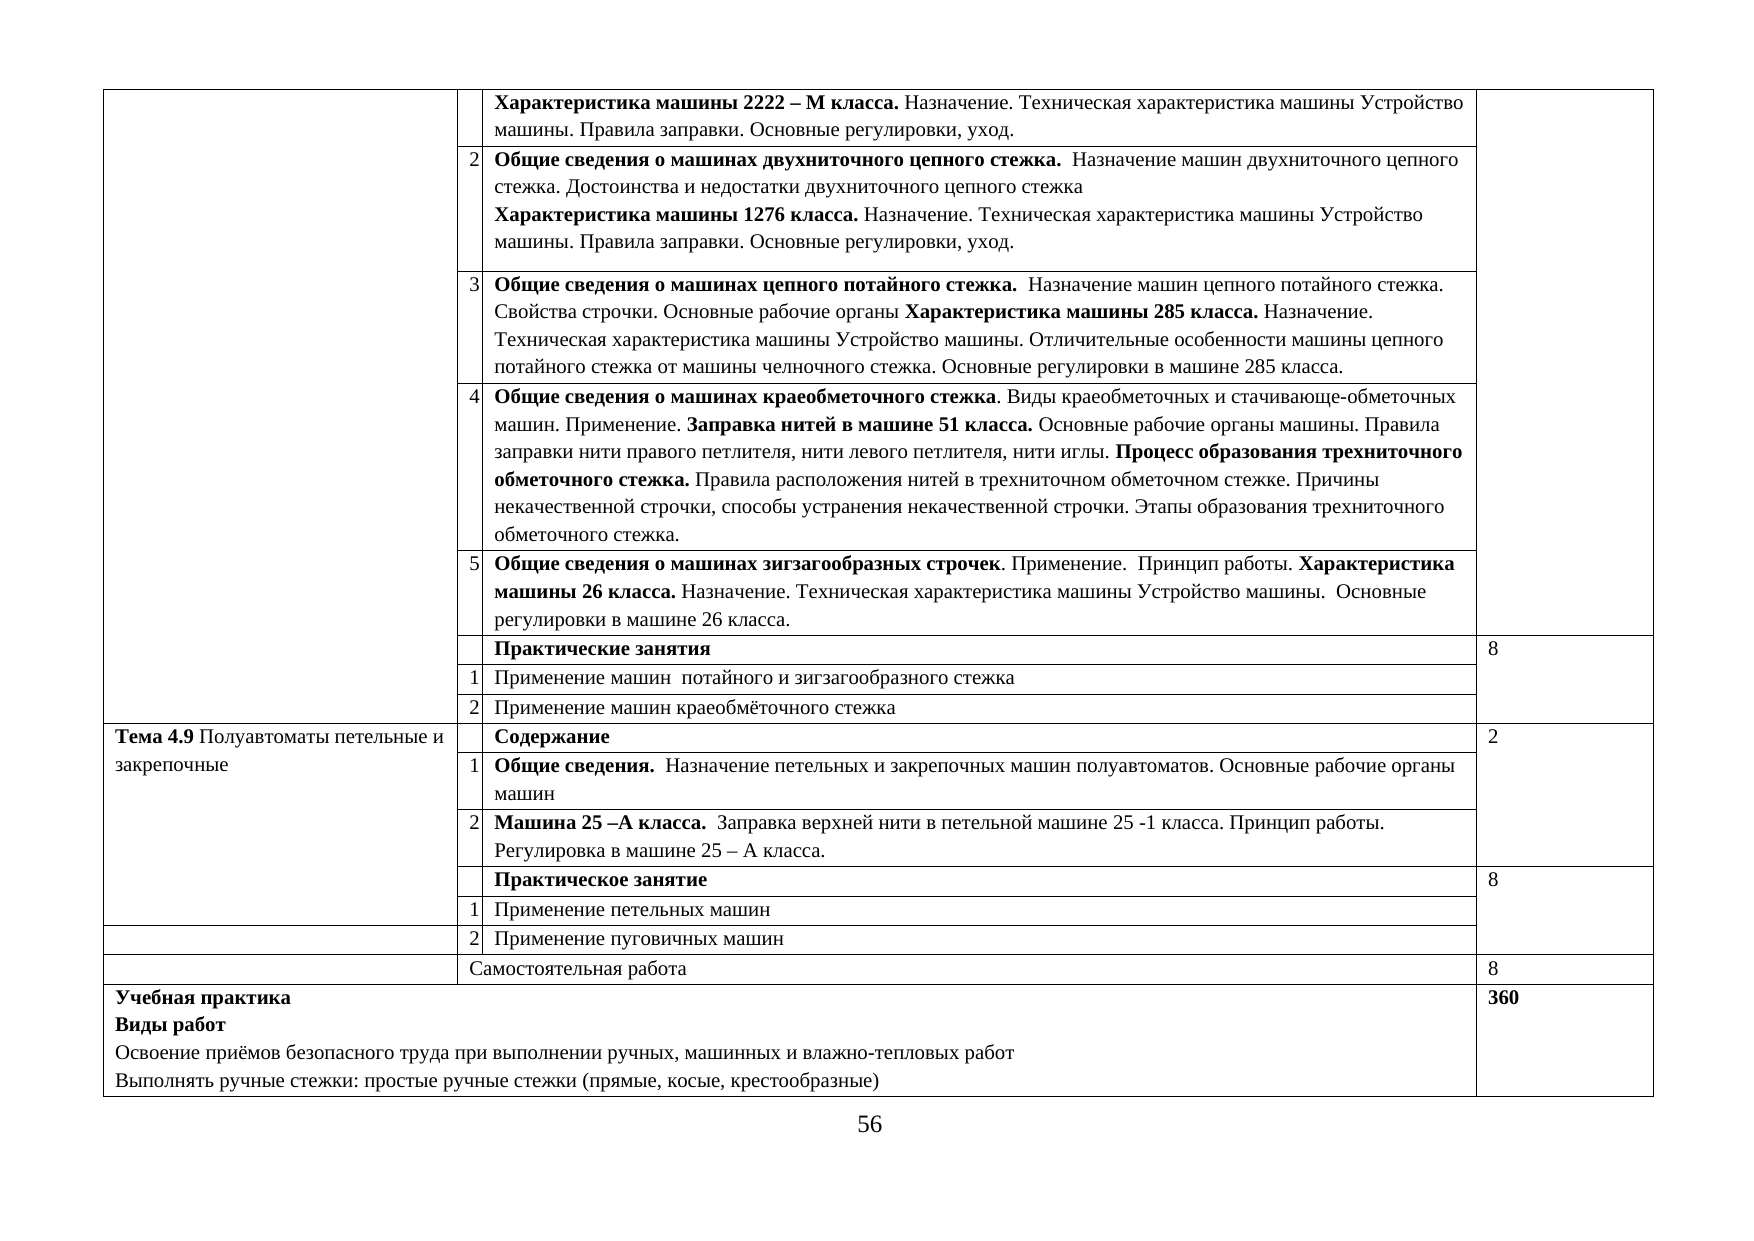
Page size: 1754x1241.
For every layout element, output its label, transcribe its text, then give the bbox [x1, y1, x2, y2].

table_cell Практическое занятие [483, 867, 1476, 896]
table_cell 1 [458, 90, 482, 146]
table_cell 2 [458, 926, 482, 954]
table_cell 2 [458, 147, 482, 271]
table_cell 360 [1477, 985, 1653, 1096]
table_cell 1 [458, 753, 482, 809]
table_cell Применение машин краеобмёточного стежка [483, 695, 1476, 723]
table_cell 2 [458, 810, 482, 866]
table_cell Общие сведения о машинах краеобметочного стежка. Виды краеобметочных и стачивающе-обметочных машин. Применение. Заправка нитей в машине 51 класса. Основные рабочие органы машины. Правила заправки нити правого петлителя, нити левого петлителя, нити иглы. Процесс образования трехниточного обметочного стежка. Правила расположения нитей в трехниточном обметочном стежке. Причины некачественной строчки, способы устранения некачественной строчки. Этапы образования трехниточного обметочного стежка. [483, 384, 1476, 550]
table_cell Общие сведения о машинах двухниточного цепного стежка. Назначение машин двухниточного цепного стежка. Достоинства и недостатки двухниточного цепного стежка Характеристика машины 1276 класса. Назначение. Техническая характеристика машины Устройство машины. Правила заправки. Основные регулировки, уход. [483, 147, 1476, 271]
table_cell 8 [1477, 867, 1653, 954]
table_cell Общие сведения о машинах зигзагообразных строчек. Применение. Принцип работы. Характеристика машины 26 класса. Назначение. Техническая характеристика машины Устройство машины. Основные регулировки в машине 26 класса. [483, 551, 1476, 635]
table_cell Тема 4.9 Полуавтоматы петельные и закрепочные [104, 724, 457, 925]
table_cell Общие сведения. Назначение петельных и закрепочных машин полуавтоматов. Основные рабочие органы машин [483, 753, 1476, 809]
table_cell [458, 867, 482, 896]
table_cell Самостоятельная работа [458, 955, 1476, 984]
table_cell 1 [458, 665, 482, 693]
table_cell Практические занятия [483, 636, 1476, 664]
table_cell Общие сведения о машинах цепного потайного стежка. Назначение машин цепного потайного стежка. Свойства строчки. Основные рабочие органы Характеристика машины 285 класса. Назначение. Техническая характеристика машины Устройство машины. Отличительные особенности машины цепного потайного стежка от машины челночного стежка. Основные регулировки в машине 285 класса. [483, 272, 1476, 383]
table_cell 8 [1477, 955, 1653, 984]
table_cell 8 [1477, 636, 1653, 723]
table_cell Содержание [483, 724, 1476, 752]
table_cell Применение машин потайного и зигзагообразного стежка [483, 665, 1476, 693]
table_cell 2 [1477, 724, 1653, 866]
table_cell Применение петельных машин [483, 897, 1476, 925]
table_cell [483, 90, 1476, 146]
table_cell 1 [458, 897, 482, 925]
table_cell [458, 724, 482, 752]
table_cell [104, 926, 457, 954]
table_cell 3 [458, 272, 482, 383]
table_cell [104, 955, 457, 984]
table_cell Применение пуговичных машин [483, 926, 1476, 954]
table_cell 2 [458, 695, 482, 723]
table_cell Машина 25 –А класса. Заправка верхней нити в петельной машине 25 -1 класса. Принцип работы. Регулировка в машине 25 – А класса. [483, 810, 1476, 866]
table_cell [458, 636, 482, 664]
table_cell 4 [458, 384, 482, 550]
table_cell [104, 985, 1476, 1096]
table_cell 5 [458, 551, 482, 635]
